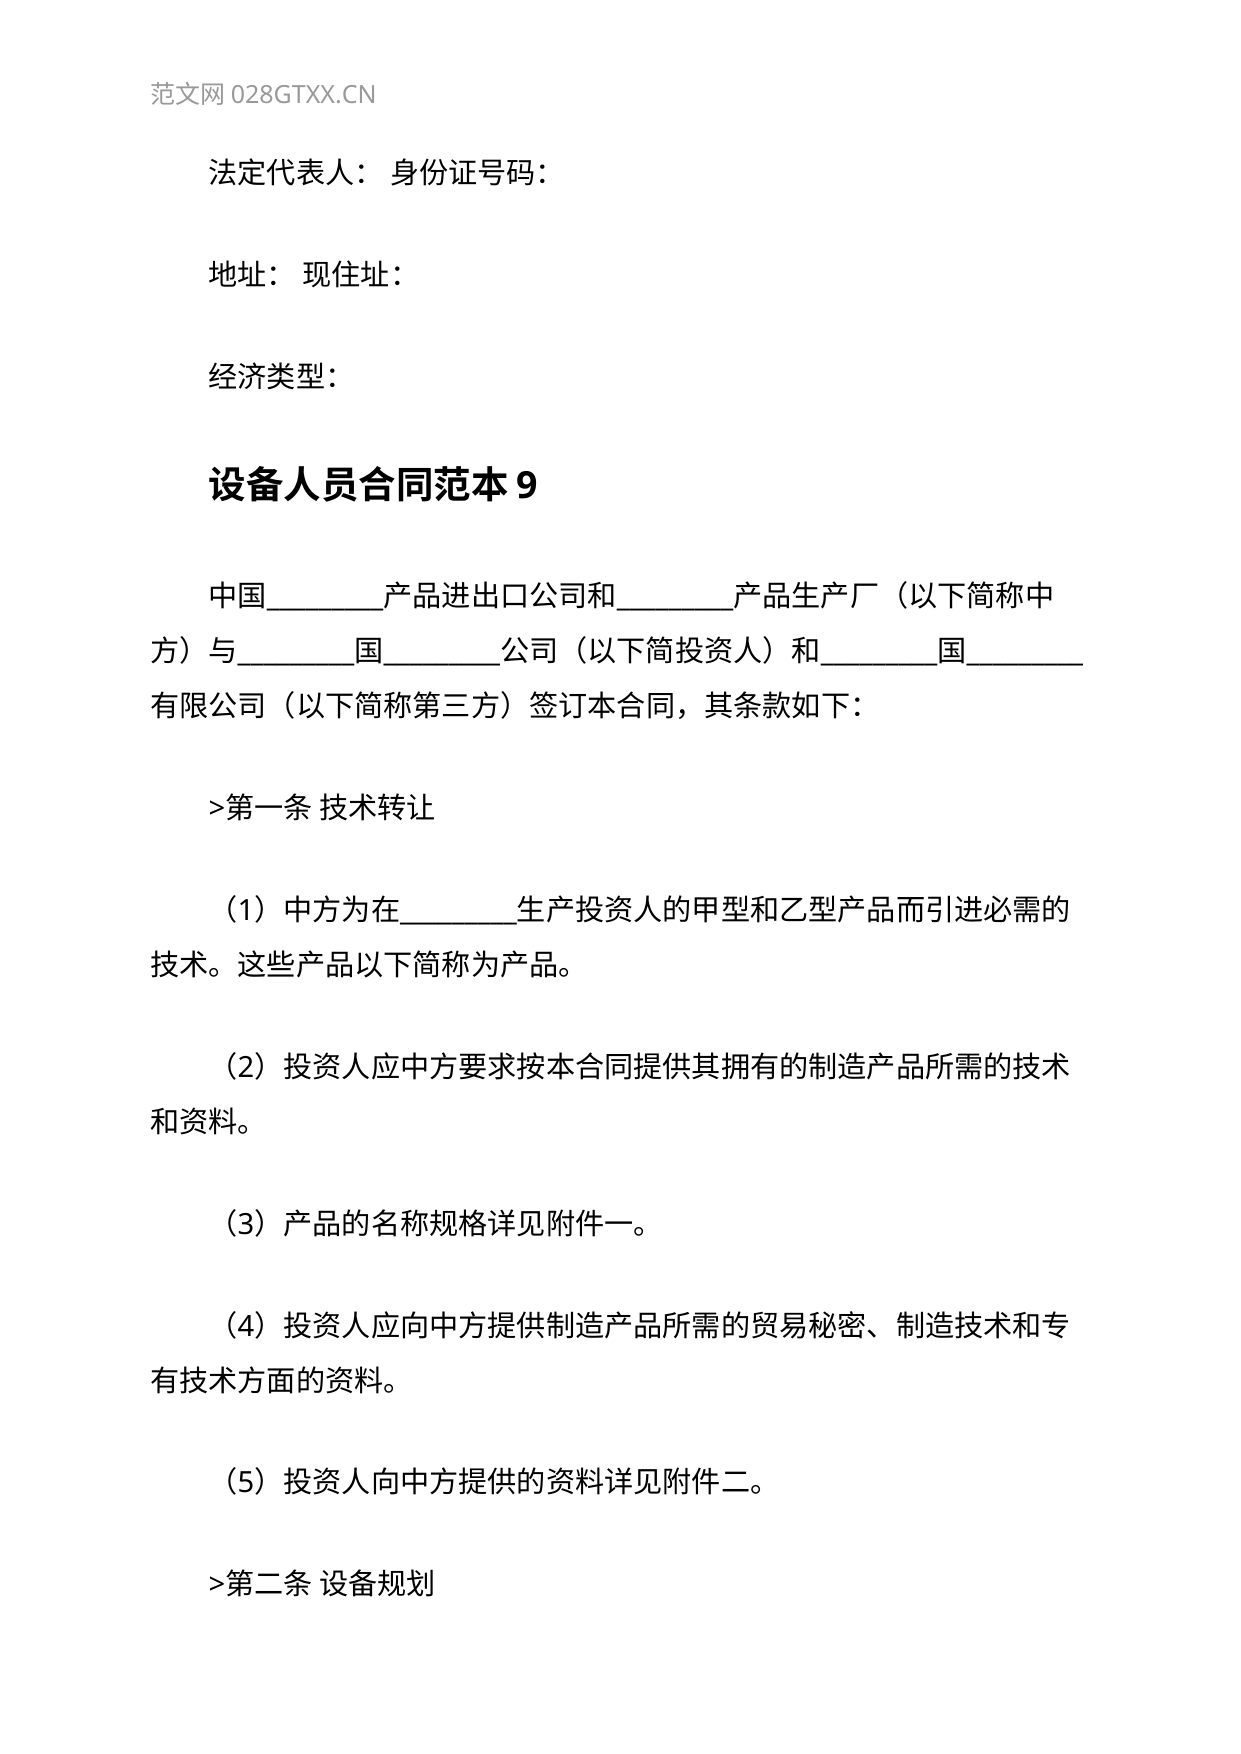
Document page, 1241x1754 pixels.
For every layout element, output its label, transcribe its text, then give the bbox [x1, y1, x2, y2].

text （5）投资人向中方提供的资料详见附件二。 [150, 1459, 1090, 1501]
text （3）产品的名称规格详见附件一。 [150, 1200, 1090, 1243]
text 法定代表人： 身份证号码： [150, 150, 1090, 192]
text >第二条 设备规划 [150, 1561, 1090, 1603]
text （1）中方为在_________生产投资人的甲型和乙型产品而引进必需的技术。这些产品以下简称为产品。 [150, 887, 1090, 984]
text 经济类型： [150, 353, 1090, 396]
text 中国_________产品进出口公司和_________产品生产厂（以下简称中方）与_________国_________公司（以下简投资人）和_________国_________有限公司（以下简称第三方）签订本合同，其条款如下： [150, 573, 1090, 725]
text （4）投资人应向中方提供制造产品所需的贸易秘密、制造技术和专有技术方面的资料。 [150, 1302, 1090, 1399]
text 设备人员合同范本9 [150, 455, 1090, 510]
text >第一条 技术转让 [150, 785, 1090, 827]
text 地址： 现住址： [150, 252, 1090, 294]
text （2）投资人应中方要求按本合同提供其拥有的制造产品所需的技术和资料。 [150, 1043, 1090, 1141]
